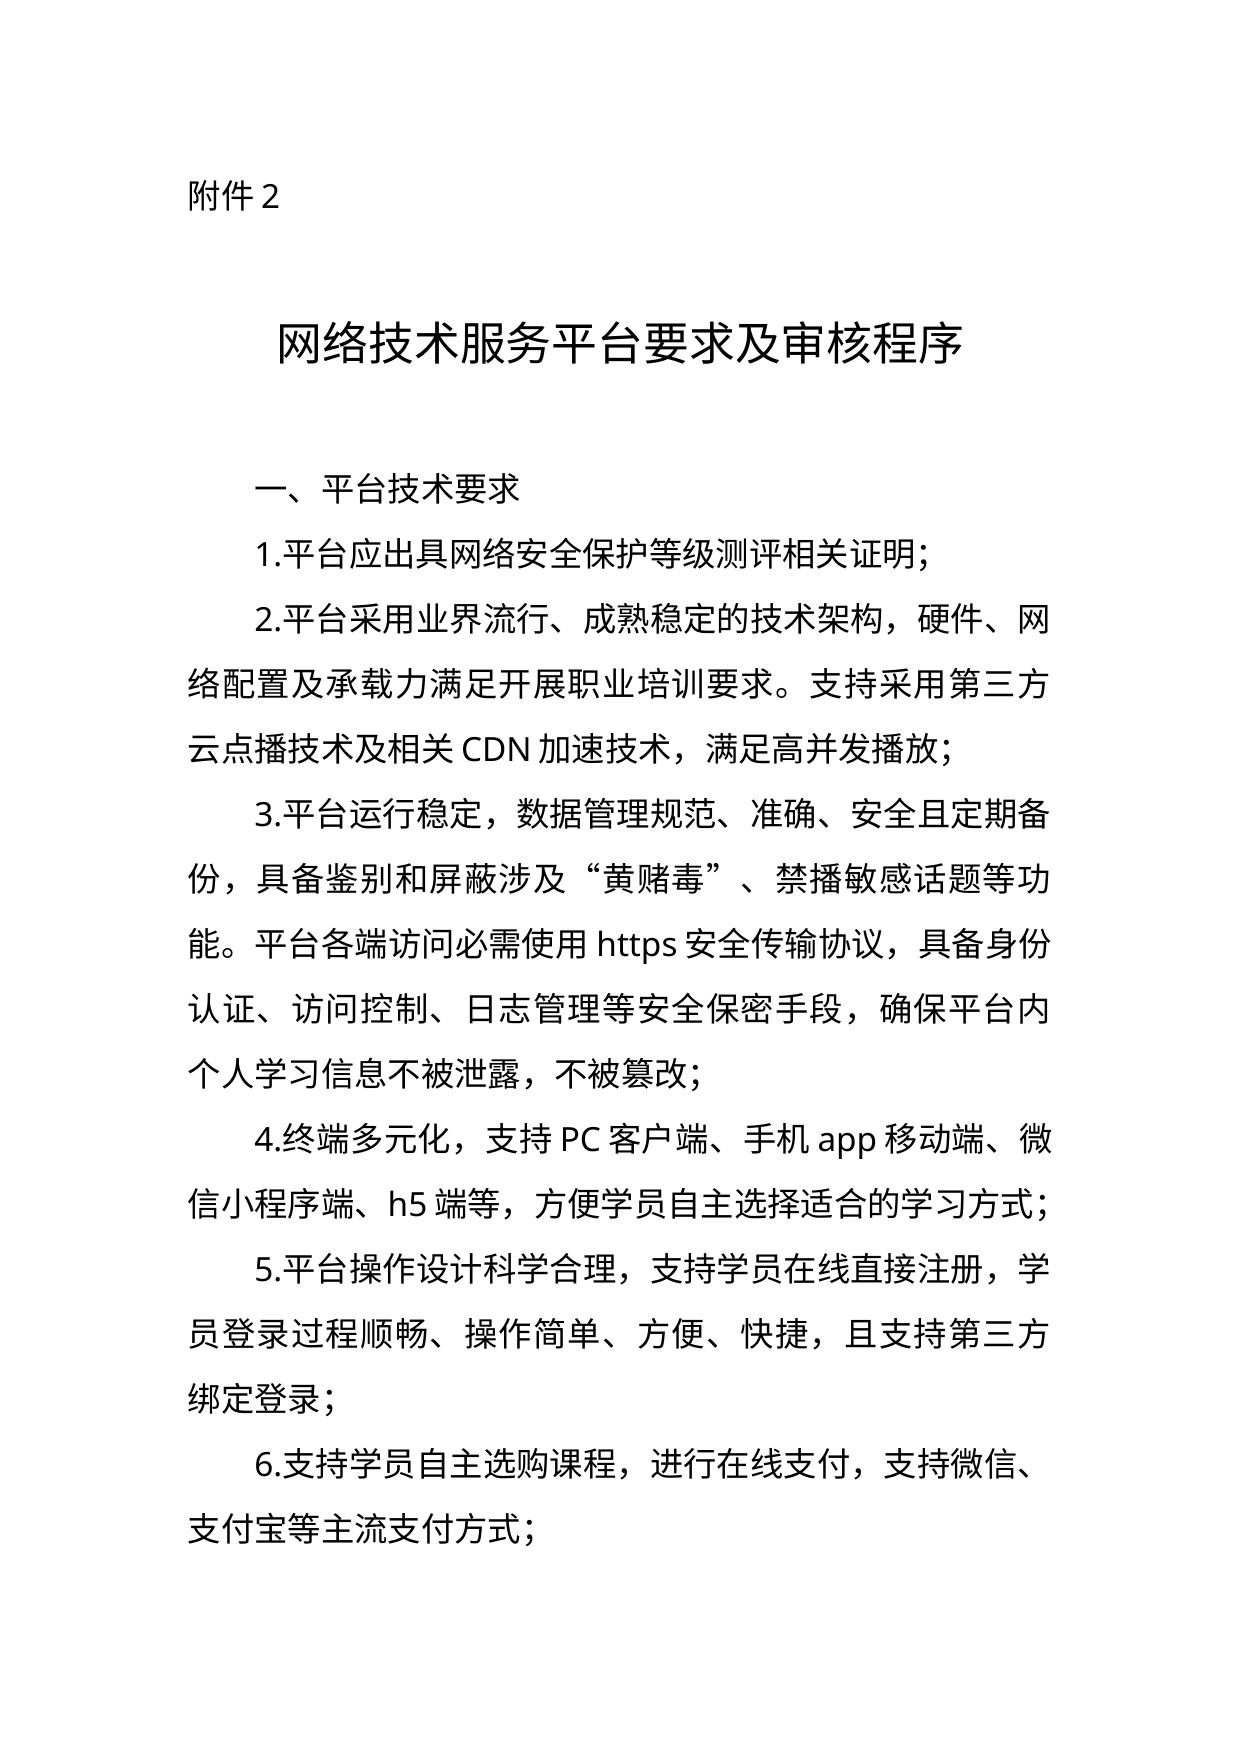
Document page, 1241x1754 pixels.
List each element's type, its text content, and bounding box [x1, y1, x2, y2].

text 3.平台运行稳定，数据管理规范、准确、安全且定期备份，具备鉴别和屏蔽涉及“黄赌毒”、禁播敏感话题等功能。平台各端访问必需使用https安全传输协议，具备身份认证、访问控制、日志管理等安全保密手段，确保平台内个人学习信息不被泄露，不被篡改； [187, 779, 1053, 1104]
text 5.平台操作设计科学合理，支持学员在线直接注册，学员登录过程顺畅、操作简单、方便、快捷，且支持第三方绑定登录； [187, 1234, 1053, 1429]
text 6.支持学员自主选购课程，进行在线支付，支持微信、支付宝等主流支付方式； [187, 1429, 1053, 1559]
text 2.平台采用业界流行、成熟稳定的技术架构，硬件、网络配置及承载力满足开展职业培训要求。支持采用第三方云点播技术及相关CDN加速技术，满足高并发播放； [187, 584, 1053, 779]
text 网络技术服务平台要求及审核程序 [187, 292, 1053, 389]
text 附件2 [187, 162, 1053, 227]
text 4.终端多元化，支持PC客户端、手机app移动端、微信小程序端、h5端等，方便学员自主选择适合的学习方式； [187, 1104, 1053, 1234]
text 1.平台应出具网络安全保护等级测评相关证明； [187, 519, 1053, 584]
text 一、平台技术要求 [187, 454, 1053, 519]
